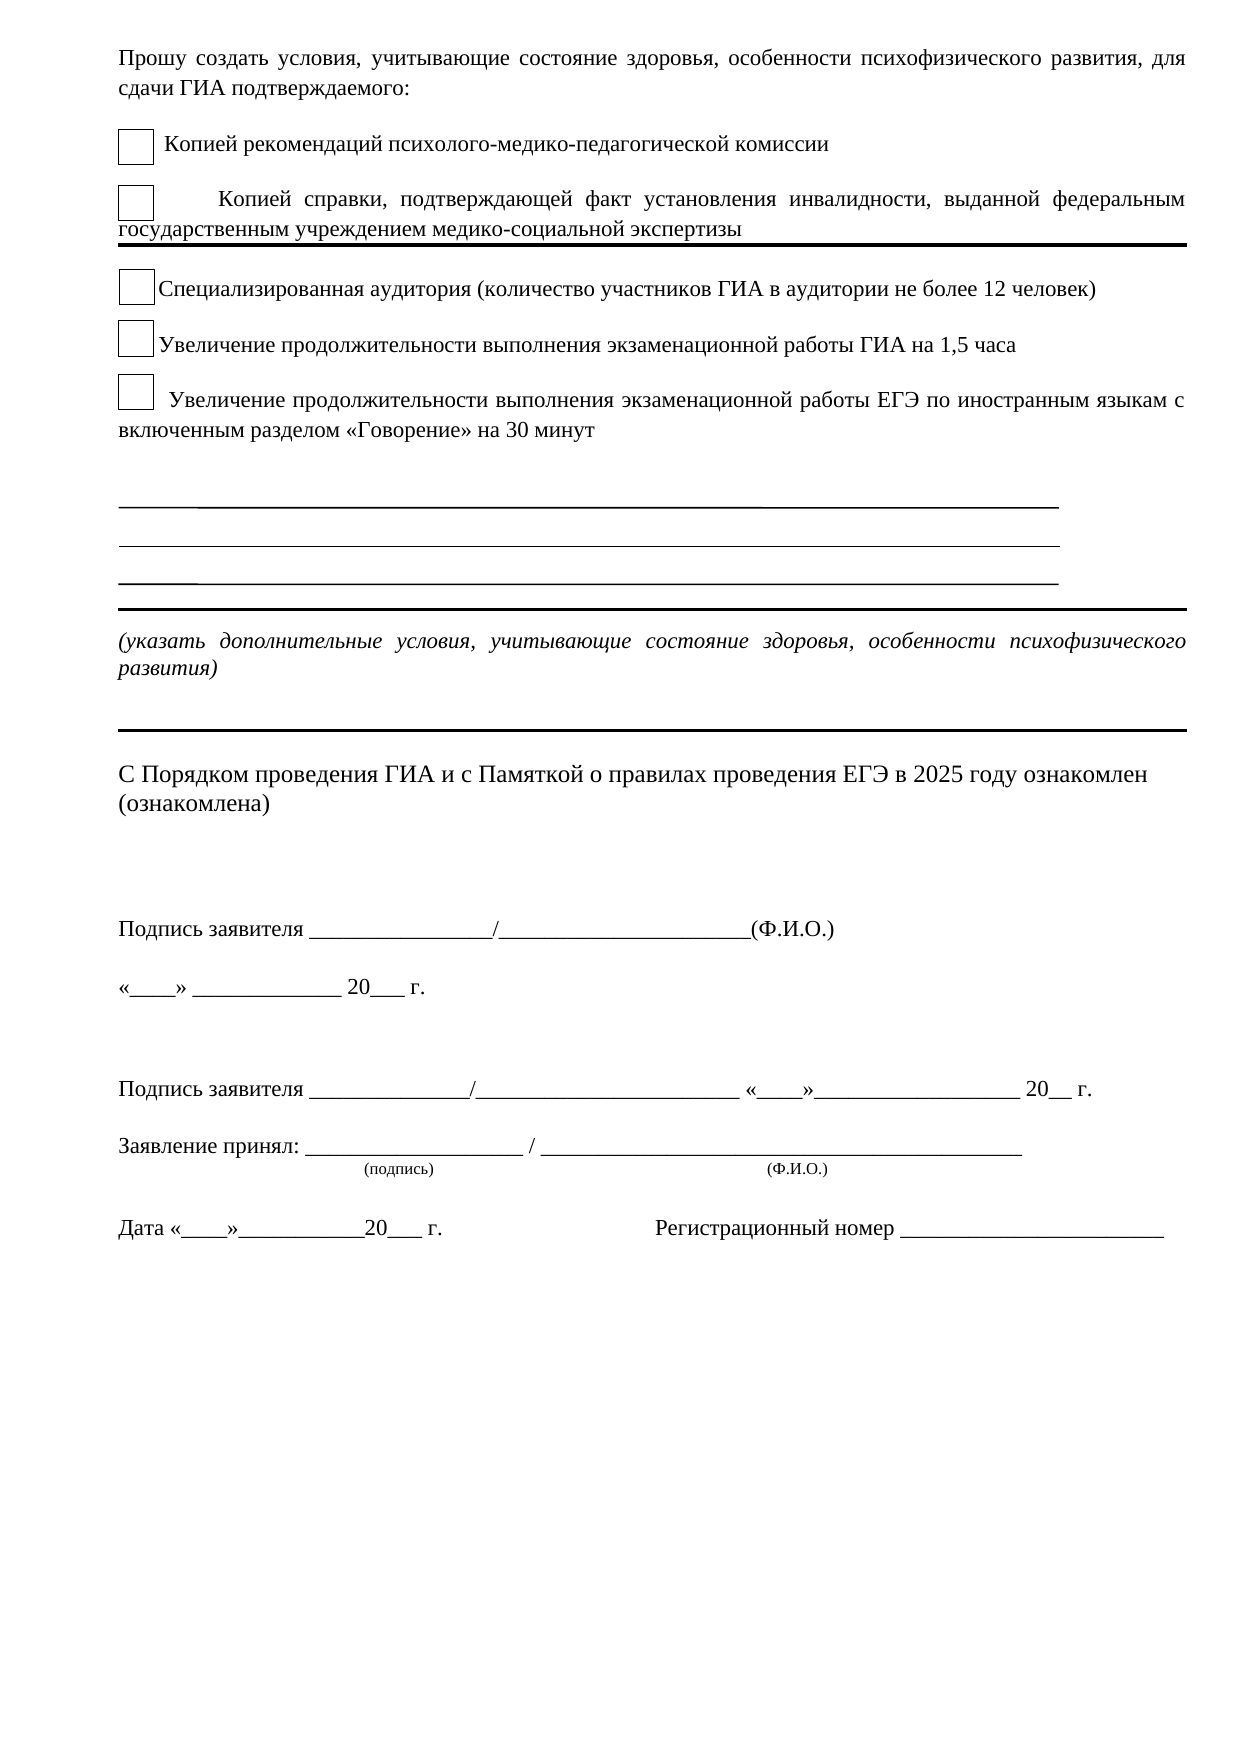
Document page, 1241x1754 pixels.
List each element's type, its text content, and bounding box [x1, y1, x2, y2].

text Увеличение продолжительности выполнения экзаменационной работы ЕГЭ по иностранным языкам с включенным разделом «Говорение» на 30 минут [118, 386, 1187, 442]
text Дата «____»___________20___ г. Регистрационный номер _______________________ [118, 1214, 1187, 1240]
text «____» _____________ 20___ г. [118, 966, 1187, 1002]
text C Порядком проведения ГИА и с Памяткой о правилах проведения ЕГЭ в 2025 году ознакомлен (ознакомлена) [118, 759, 1187, 817]
text (подпись) (Ф.И.О.) [118, 1159, 1185, 1178]
text Подпись заявителя ______________/_______________________ «____»__________________ 20__ г. [118, 1075, 1185, 1101]
text (указать дополнительные условия, учитывающие состояние здоровья, особенности психофизического развития) [118, 628, 1187, 680]
text Заявление принял: ___________________ / __________________________________________ [118, 1132, 1185, 1159]
text Копией справки, подтверждающей факт установления инвалидности, выданной федеральным государственным учреждением медико-социальной экспертизы [118, 185, 1187, 243]
text Увеличение продолжительности выполнения экзаменационной работы ГИА на 1,5 часа [118, 331, 1187, 357]
text Копией рекомендаций психолого-медико-педагогической комиссии [118, 130, 1187, 156]
text Подпись заявителя ________________/______________________(Ф.И.О.) [118, 915, 1187, 941]
text Специализированная аудитория (количество участников ГИА в аудитории не более 12 человек) [118, 276, 1187, 302]
text Прошу создать условия, учитывающие состояние здоровья, особенности психофизического развития, для сдачи ГИА подтверждаемого: [118, 44, 1187, 101]
